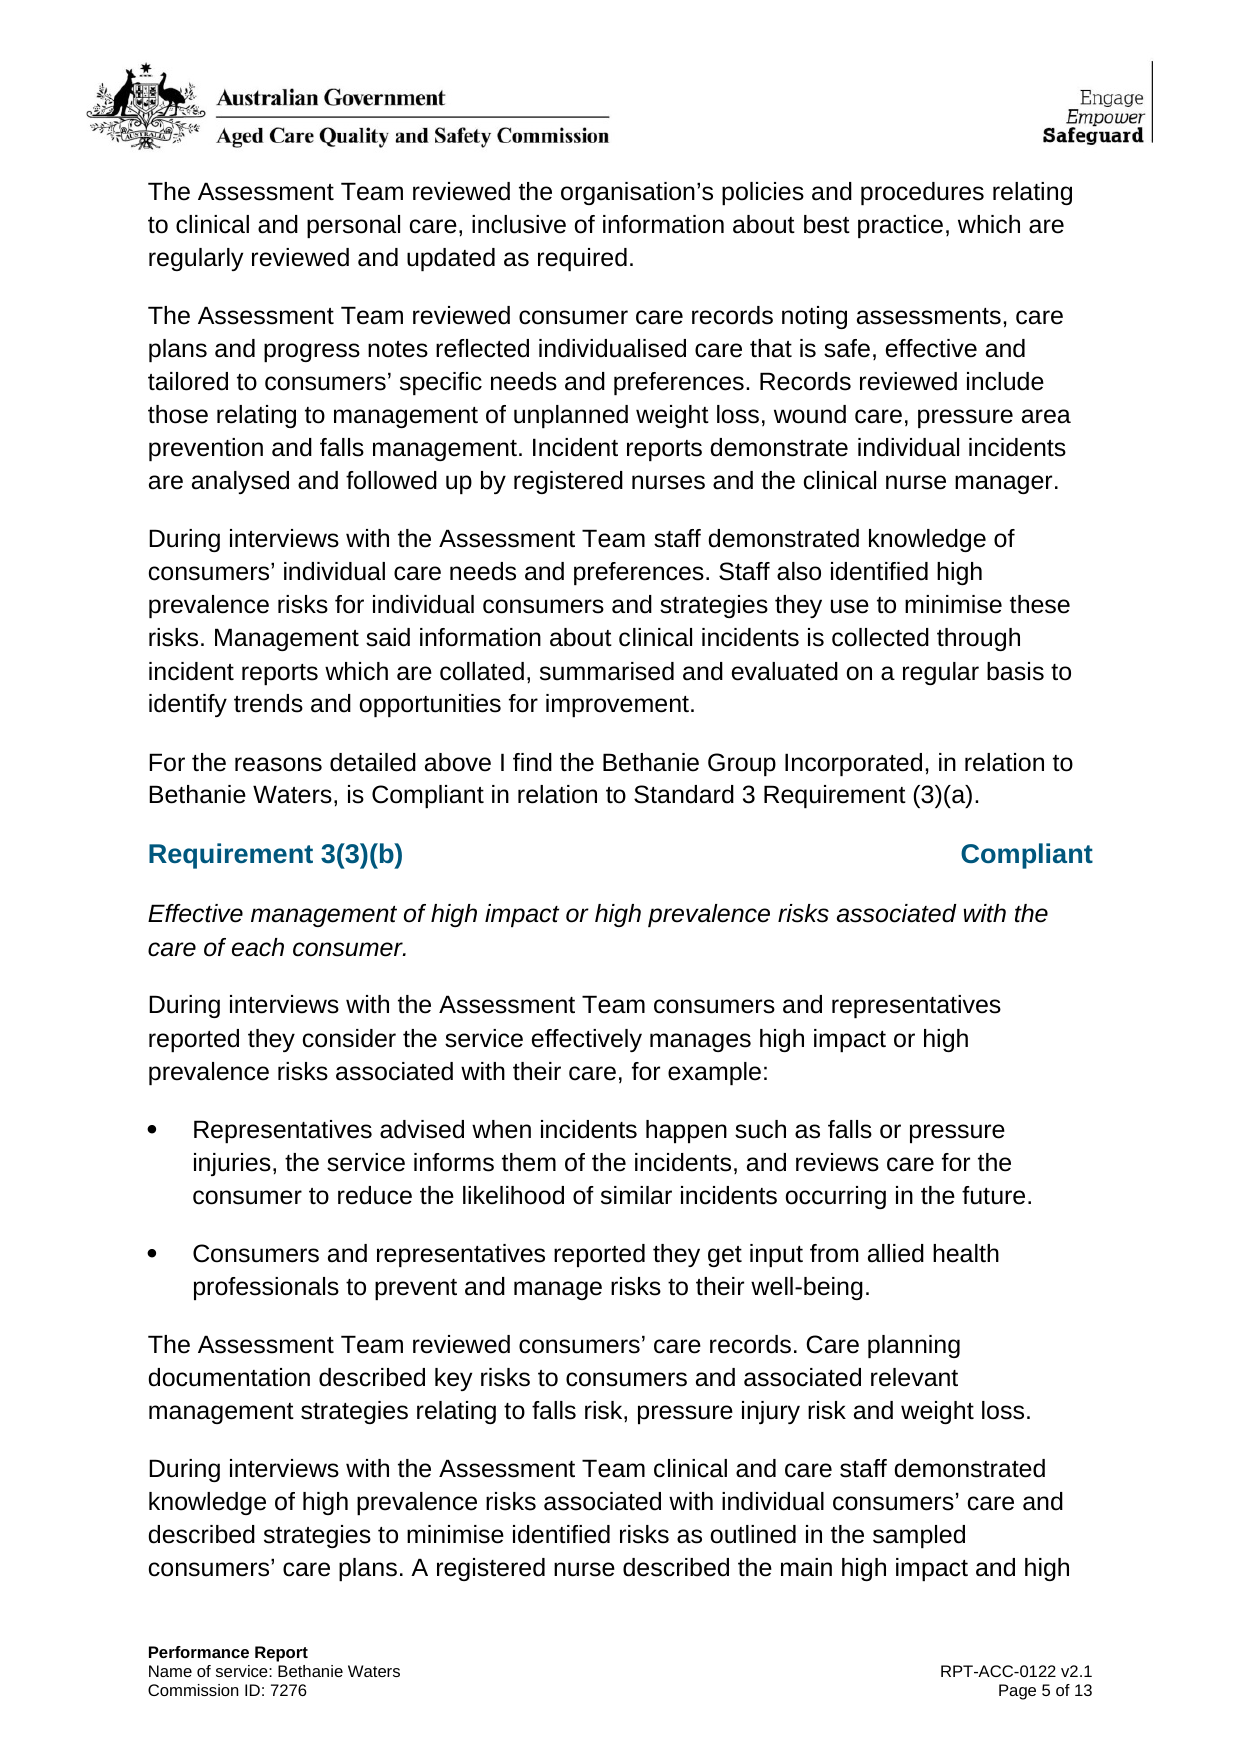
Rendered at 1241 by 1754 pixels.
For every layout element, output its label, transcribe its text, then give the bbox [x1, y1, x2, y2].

subtitle Requirement 3(3)(b) Compliant [148, 838, 1092, 870]
picture [0, 1, 1241, 171]
text During interviews with the Assessment Team staff demonstrated knowledge of consumers’ individual care needs and preferences. Staff also identified high prevalence risks for individual consumers and strategies they use to minimise these risks. Management said information about clinical incidents is collected through incident reports which are collated, summarised and evaluated on a regular basis to identify trends and opportunities for improvement. [148, 524, 1092, 718]
list For the reasons detailed above I find the Bethanie Group Incorporated, in relation to Bethanie Waters, is Compliant in relation to Standard 3 Requirement (3)(a). [148, 747, 1092, 809]
text Effective management of high impact or high prevalence risks associated with the care of each consumer. [148, 899, 1092, 961]
list Consumers and representatives reported they get input from allied health professionals to prevent and manage risks to their well-being. [148, 1239, 1092, 1301]
list Representatives advised when incidents happen such as falls or pressure injuries, the service informs them of the incidents, and reviews care for the consumer to reduce the likelihood of similar incidents occurring in the future. [148, 1114, 1092, 1209]
text The Assessment Team reviewed consumers’ care records. Care planning documentation described key risks to consumers and associated relevant management strategies relating to falls risk, pressure injury risk and weight loss. [148, 1330, 1092, 1425]
text The Assessment Team reviewed consumer care records noting assessments, care plans and progress notes reflected individualised care that is safe, effective and tailored to consumers’ specific needs and preferences. Records reviewed include those relating to management of unplanned weight loss, wound care, pressure area prevention and falls management. Incident reports demonstrate individual incidents are analysed and followed up by registered nurses and the clinical nurse manager. [148, 301, 1092, 495]
text During interviews with the Assessment Team consumers and representatives reported they consider the service effectively manages high impact or high prevalence risks associated with their care, for example: [148, 991, 1092, 1085]
text The Assessment Team reviewed the organisation’s policies and procedures relating to clinical and personal care, inclusive of information about best practice, which are regularly reviewed and updated as required. [148, 177, 1092, 272]
